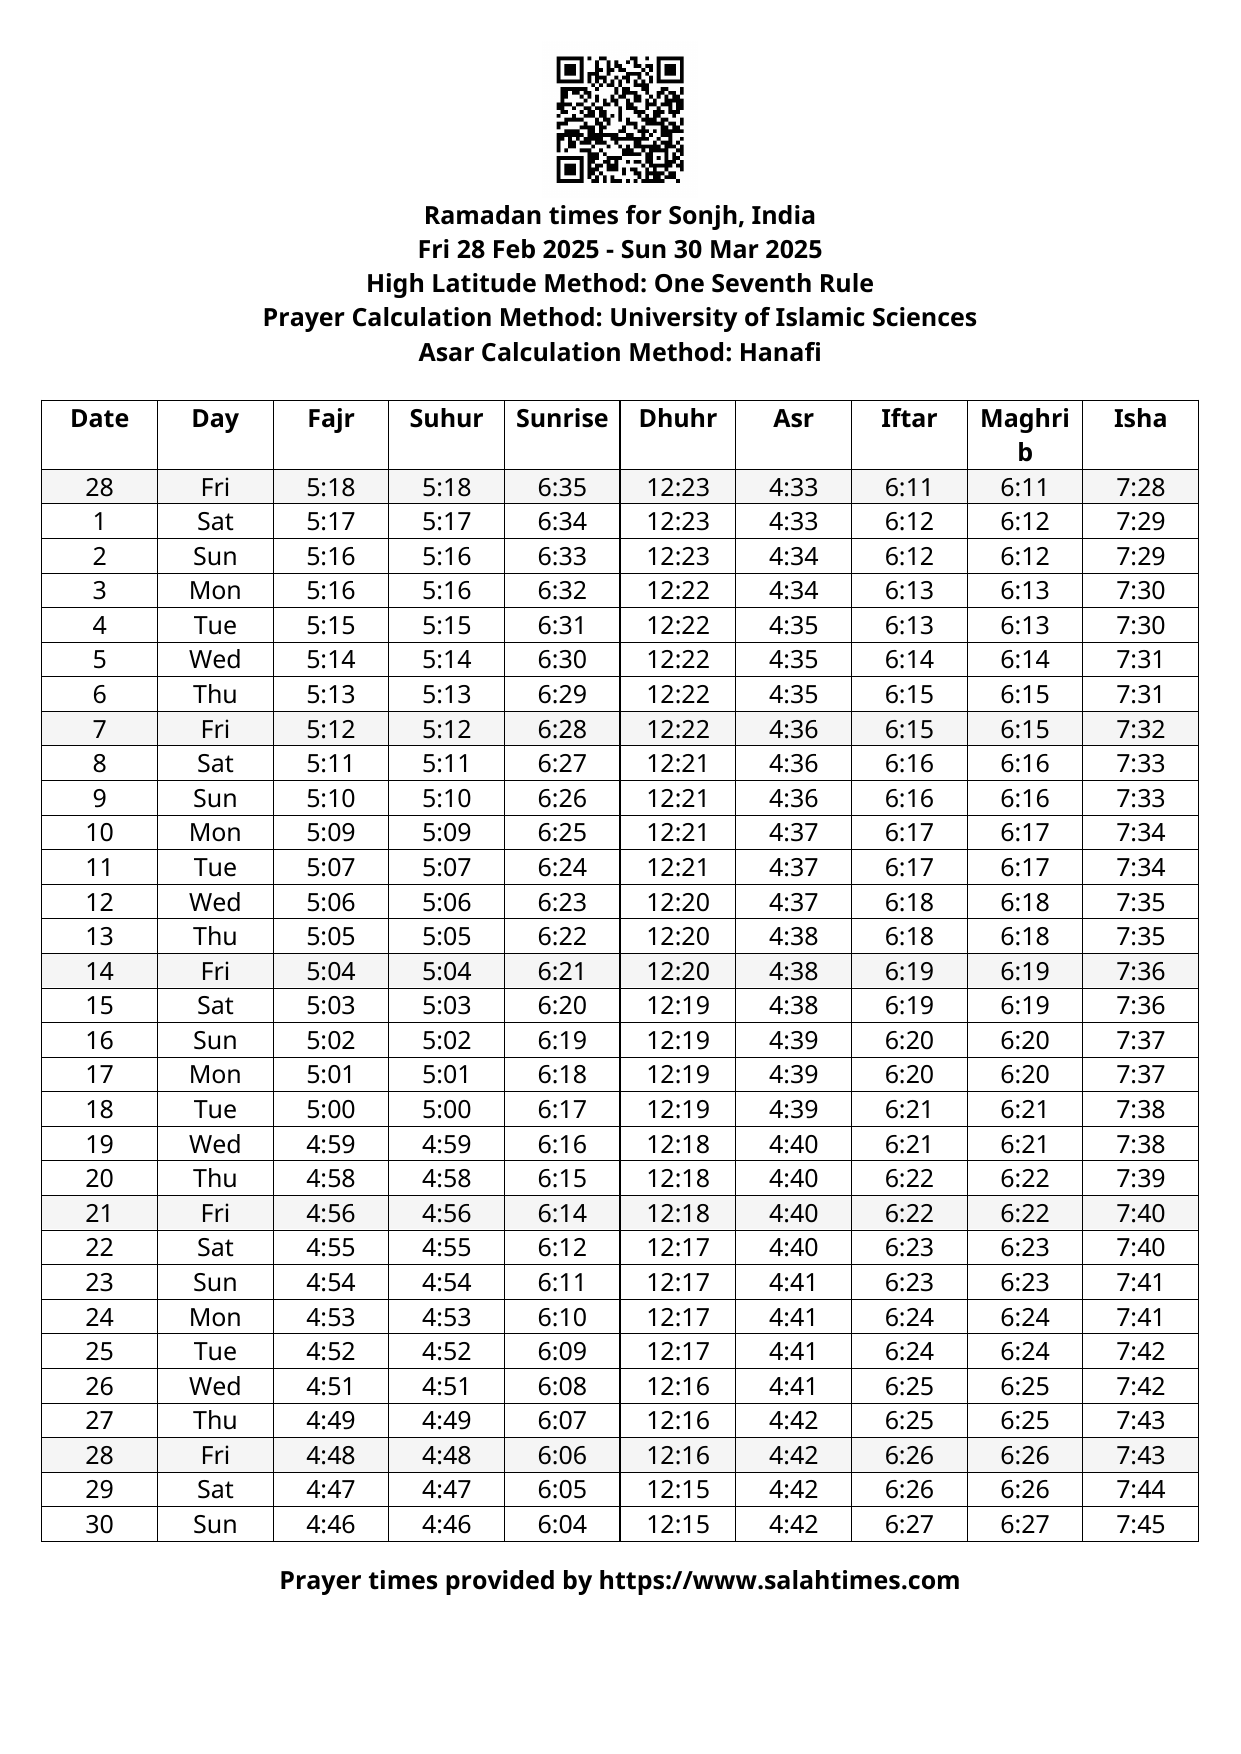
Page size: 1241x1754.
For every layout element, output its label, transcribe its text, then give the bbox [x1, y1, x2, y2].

table_cell 6:20 [852, 1023, 967, 1057]
table_cell 7:30 [1083, 574, 1198, 607]
table_cell 5:14 [389, 643, 504, 676]
table_cell 6:21 [505, 954, 619, 987]
table_cell 6:20 [852, 1058, 967, 1091]
table_cell 6:27 [852, 1507, 967, 1541]
table_cell 12 [42, 885, 157, 918]
table_cell 6:16 [968, 781, 1082, 814]
table_cell 5:03 [389, 989, 504, 1022]
table_cell Wed [158, 643, 273, 676]
table_cell 7:35 [1083, 885, 1198, 918]
table_cell 6:24 [968, 1300, 1082, 1333]
table_cell 4:49 [274, 1404, 388, 1437]
table_cell Sun [158, 1507, 273, 1541]
table_cell Mon [158, 1300, 273, 1333]
table_cell 5:13 [274, 677, 388, 711]
table_cell 5 [42, 643, 157, 676]
table_cell 6:26 [505, 781, 619, 814]
table_cell 4:47 [389, 1473, 504, 1506]
table_cell 4:51 [389, 1369, 504, 1402]
table_cell 6:13 [968, 574, 1082, 607]
table_cell 4:35 [736, 643, 851, 676]
table_cell 6:18 [968, 919, 1082, 953]
table_cell 6:22 [852, 1196, 967, 1229]
table_cell 12:18 [621, 1127, 735, 1160]
table_cell 6:27 [968, 1507, 1082, 1541]
table_cell 4:59 [274, 1127, 388, 1160]
table_cell 5:05 [389, 919, 504, 953]
table_cell 7:44 [1083, 1473, 1198, 1506]
table_cell 6:20 [968, 1058, 1082, 1091]
table_cell 5:03 [274, 989, 388, 1022]
table_cell 30 [42, 1507, 157, 1541]
table_cell Mon [158, 574, 273, 607]
table_cell 6:28 [505, 712, 619, 745]
table_cell 6:23 [852, 1231, 967, 1264]
table_cell 21 [42, 1196, 157, 1229]
table_cell 7 [42, 712, 157, 745]
table_cell 4:38 [736, 954, 851, 987]
table_cell 6:25 [852, 1404, 967, 1437]
table_cell Tue [158, 1334, 273, 1368]
table_cell 7:42 [1083, 1369, 1198, 1402]
table_cell 20 [42, 1161, 157, 1195]
table_cell 6:13 [852, 574, 967, 607]
table_cell 12:20 [621, 885, 735, 918]
table_cell 5:15 [274, 608, 388, 642]
table_cell 7:37 [1083, 1058, 1198, 1091]
table_cell 4:56 [389, 1196, 504, 1229]
table_cell 5:06 [274, 885, 388, 918]
table_cell Fri [158, 1196, 273, 1229]
table_cell 4:37 [736, 850, 851, 884]
table_cell 4:36 [736, 712, 851, 745]
table_cell 5:09 [389, 816, 504, 849]
table_cell 4:38 [736, 919, 851, 953]
table_cell 7:32 [1083, 712, 1198, 745]
table_cell 12:21 [621, 781, 735, 814]
table_cell 6:33 [505, 539, 619, 572]
table_cell Sat [158, 989, 273, 1022]
text High Latitude Method: One Seventh Rule [42, 266, 1198, 300]
table_cell 6:25 [968, 1369, 1082, 1402]
table_cell Sat [158, 1473, 273, 1506]
table_cell 4:40 [736, 1196, 851, 1229]
table_cell 6:30 [505, 643, 619, 676]
table_cell 15 [42, 989, 157, 1022]
table_cell 6:16 [505, 1127, 619, 1160]
table_cell 12:16 [621, 1369, 735, 1402]
table_cell 6:15 [505, 1161, 619, 1195]
table_header Day [158, 401, 273, 469]
table_cell 6:26 [852, 1438, 967, 1472]
table_cell 5:16 [389, 539, 504, 572]
table_cell 6:15 [852, 677, 967, 711]
table_cell 6:16 [968, 746, 1082, 780]
table_cell 6:35 [505, 470, 619, 503]
table_cell 12:22 [621, 574, 735, 607]
table_cell 7:41 [1083, 1300, 1198, 1333]
table_cell 5:17 [389, 504, 504, 538]
table_cell Sun [158, 1265, 273, 1299]
table_cell 7:38 [1083, 1092, 1198, 1126]
table_cell 7:35 [1083, 919, 1198, 953]
table_cell 7:39 [1083, 1161, 1198, 1195]
table_cell 4:55 [274, 1231, 388, 1264]
table_cell 5:02 [389, 1023, 504, 1057]
table_cell 18 [42, 1092, 157, 1126]
table_cell 4:48 [389, 1438, 504, 1472]
table_cell 12:19 [621, 1058, 735, 1091]
table_cell 12:17 [621, 1265, 735, 1299]
table_cell 6:34 [505, 504, 619, 538]
table_cell 26 [42, 1369, 157, 1402]
table_cell 23 [42, 1265, 157, 1299]
table_cell 28 [42, 1438, 157, 1472]
table_cell Wed [158, 1369, 273, 1402]
table_cell 25 [42, 1334, 157, 1368]
table_cell 11 [42, 850, 157, 884]
text Fri 28 Feb 2025 - Sun 30 Mar 2025 [42, 232, 1198, 266]
table_cell 7:33 [1083, 781, 1198, 814]
table_cell 6:19 [852, 989, 967, 1022]
table_cell 4:46 [389, 1507, 504, 1541]
table_cell 6:17 [505, 1092, 619, 1126]
table_cell 4:42 [736, 1404, 851, 1437]
table_cell 4:39 [736, 1023, 851, 1057]
table_cell 12:17 [621, 1231, 735, 1264]
table_cell Sat [158, 1231, 273, 1264]
table_cell 12:15 [621, 1473, 735, 1506]
table_cell Thu [158, 1161, 273, 1195]
table_cell 4:35 [736, 677, 851, 711]
table_cell 5:16 [389, 574, 504, 607]
table_cell 6:11 [968, 470, 1082, 503]
table_cell 7:37 [1083, 1023, 1198, 1057]
table_cell 4:46 [274, 1507, 388, 1541]
table_cell Sat [158, 746, 273, 780]
table_cell 5:02 [274, 1023, 388, 1057]
table_cell 6:12 [505, 1231, 619, 1264]
table_cell 6:23 [505, 885, 619, 918]
table_cell 4:33 [736, 470, 851, 503]
table_cell 5:12 [274, 712, 388, 745]
table_cell 4:54 [274, 1265, 388, 1299]
table_cell 5:00 [274, 1092, 388, 1126]
table_cell 5:12 [389, 712, 504, 745]
table_cell 6:19 [505, 1023, 619, 1057]
table_cell 6:18 [852, 919, 967, 953]
table_cell Mon [158, 816, 273, 849]
table_cell 6:12 [968, 504, 1082, 538]
table_cell 6:19 [968, 954, 1082, 987]
table_cell 4:37 [736, 885, 851, 918]
table_cell 28 [42, 470, 157, 503]
table_cell 12:20 [621, 919, 735, 953]
table_header Dhuhr [621, 401, 735, 469]
text Ramadan times for Sonjh, India [42, 198, 1198, 232]
table_cell 6:22 [852, 1161, 967, 1195]
table_cell Thu [158, 677, 273, 711]
table_cell 12:17 [621, 1300, 735, 1333]
table_cell 6:05 [505, 1473, 619, 1506]
table_cell 12:23 [621, 504, 735, 538]
table_cell 5:13 [389, 677, 504, 711]
table_cell 12:21 [621, 746, 735, 780]
table_cell 6:12 [968, 539, 1082, 572]
table_cell 6:08 [505, 1369, 619, 1402]
table_cell Thu [158, 919, 273, 953]
table_cell 9 [42, 781, 157, 814]
table_cell 6:12 [852, 539, 967, 572]
table_cell 4:36 [736, 781, 851, 814]
table_cell 12:23 [621, 470, 735, 503]
table_cell 4 [42, 608, 157, 642]
table_cell 6:24 [852, 1334, 967, 1368]
table_header Sunrise [505, 401, 619, 469]
table_cell 6:31 [505, 608, 619, 642]
table_cell 14 [42, 954, 157, 987]
table_cell 7:29 [1083, 539, 1198, 572]
table_cell 12:22 [621, 677, 735, 711]
table_cell 12:18 [621, 1161, 735, 1195]
table_cell Wed [158, 1127, 273, 1160]
table_cell 12:23 [621, 539, 735, 572]
table_cell 4:38 [736, 989, 851, 1022]
table_cell 8 [42, 746, 157, 780]
table_cell 5:17 [274, 504, 388, 538]
table_cell 13 [42, 919, 157, 953]
table_cell 7:40 [1083, 1196, 1198, 1229]
table_cell 6:23 [968, 1231, 1082, 1264]
table_cell 4:55 [389, 1231, 504, 1264]
table_cell 5:01 [389, 1058, 504, 1091]
table_cell 6:11 [505, 1265, 619, 1299]
table_cell 2 [42, 539, 157, 572]
table_cell 12:18 [621, 1196, 735, 1229]
table_cell 5:07 [274, 850, 388, 884]
table_cell 6:14 [968, 643, 1082, 676]
table_header Suhur [389, 401, 504, 469]
table_cell 6:11 [852, 470, 967, 503]
table_cell 4:37 [736, 816, 851, 849]
table_cell 12:15 [621, 1507, 735, 1541]
table_cell Sun [158, 1023, 273, 1057]
table_cell 6:15 [968, 677, 1082, 711]
table_cell 12:22 [621, 712, 735, 745]
table_cell 5:05 [274, 919, 388, 953]
table_cell 6:25 [505, 816, 619, 849]
table_cell 5:04 [389, 954, 504, 987]
table_cell 1 [42, 504, 157, 538]
table_cell 6:16 [852, 746, 967, 780]
table_cell 6:26 [852, 1473, 967, 1506]
table_cell 7:34 [1083, 850, 1198, 884]
table_cell 12:20 [621, 954, 735, 987]
table_cell 19 [42, 1127, 157, 1160]
table_cell 24 [42, 1300, 157, 1333]
table_cell 6:04 [505, 1507, 619, 1541]
table_cell 6:21 [968, 1127, 1082, 1160]
table_cell Wed [158, 885, 273, 918]
table_cell 7:36 [1083, 954, 1198, 987]
table_cell 4:42 [736, 1438, 851, 1472]
table_cell 12:17 [621, 1334, 735, 1368]
table_cell 5:09 [274, 816, 388, 849]
table_cell 4:53 [274, 1300, 388, 1333]
table_header Isha [1083, 401, 1198, 469]
table_cell Fri [158, 712, 273, 745]
table_cell 16 [42, 1023, 157, 1057]
table_cell 6:17 [968, 816, 1082, 849]
table_cell 6:19 [852, 954, 967, 987]
table_cell 6:26 [968, 1438, 1082, 1472]
table_cell 22 [42, 1231, 157, 1264]
table_cell 6:16 [852, 781, 967, 814]
table_cell 4:40 [736, 1161, 851, 1195]
table_cell Fri [158, 954, 273, 987]
table_cell Tue [158, 608, 273, 642]
table_cell 7:43 [1083, 1404, 1198, 1437]
table_cell 6:32 [505, 574, 619, 607]
table_cell 7:30 [1083, 608, 1198, 642]
table_cell 6:25 [852, 1369, 967, 1402]
table_cell 27 [42, 1404, 157, 1437]
table_cell 4:52 [389, 1334, 504, 1368]
table_cell 4:40 [736, 1231, 851, 1264]
table_cell 17 [42, 1058, 157, 1091]
table_cell 5:18 [389, 470, 504, 503]
table_cell 6:13 [852, 608, 967, 642]
table_cell 6 [42, 677, 157, 711]
table_cell 6:20 [505, 989, 619, 1022]
table_cell 4:41 [736, 1334, 851, 1368]
table_cell Thu [158, 1404, 273, 1437]
table_cell 5:11 [389, 746, 504, 780]
table_cell 5:16 [274, 574, 388, 607]
table_cell 7:28 [1083, 470, 1198, 503]
table_cell 4:47 [274, 1473, 388, 1506]
table_cell 5:18 [274, 470, 388, 503]
table_cell 10 [42, 816, 157, 849]
table_cell 6:22 [968, 1196, 1082, 1229]
table_cell 6:17 [852, 850, 967, 884]
table_cell 6:24 [968, 1334, 1082, 1368]
table_cell 4:48 [274, 1438, 388, 1472]
text Asar Calculation Method: Hanafi [42, 334, 1198, 368]
table_cell 3 [42, 574, 157, 607]
table_cell 6:14 [852, 643, 967, 676]
table_cell 12:19 [621, 1092, 735, 1126]
table_cell 5:00 [389, 1092, 504, 1126]
table_cell 7:31 [1083, 643, 1198, 676]
table_cell 6:15 [968, 712, 1082, 745]
table_cell 6:18 [852, 885, 967, 918]
table_header Maghrib [968, 401, 1082, 469]
table_cell 7:38 [1083, 1127, 1198, 1160]
table_cell 4:51 [274, 1369, 388, 1402]
table_header Asr [736, 401, 851, 469]
table_cell 6:07 [505, 1404, 619, 1437]
table_cell 12:19 [621, 1023, 735, 1057]
table_cell Fri [158, 1438, 273, 1472]
table_cell Sun [158, 781, 273, 814]
table_cell 12:21 [621, 850, 735, 884]
table_cell 6:06 [505, 1438, 619, 1472]
table_header Iftar [852, 401, 967, 469]
table_cell 5:07 [389, 850, 504, 884]
table_cell 7:36 [1083, 989, 1198, 1022]
table_cell 5:01 [274, 1058, 388, 1091]
table_cell 5:04 [274, 954, 388, 987]
table_cell 4:58 [274, 1161, 388, 1195]
picture [542, 41, 699, 198]
table_cell 6:23 [852, 1265, 967, 1299]
text Prayer Calculation Method: University of Islamic Sciences [42, 300, 1198, 334]
table_cell 12:16 [621, 1438, 735, 1472]
table_cell 7:29 [1083, 504, 1198, 538]
table_cell 5:10 [389, 781, 504, 814]
table_cell 6:18 [505, 1058, 619, 1091]
table_cell 12:22 [621, 608, 735, 642]
table_cell Tue [158, 1092, 273, 1126]
table_cell 6:29 [505, 677, 619, 711]
table_header Fajr [274, 401, 388, 469]
table_cell 6:19 [968, 989, 1082, 1022]
table_cell 7:34 [1083, 816, 1198, 849]
table_cell 7:33 [1083, 746, 1198, 780]
table_cell 4:42 [736, 1473, 851, 1506]
table_cell 7:43 [1083, 1438, 1198, 1472]
table_cell 6:21 [852, 1127, 967, 1160]
table_cell 6:17 [852, 816, 967, 849]
table_cell 5:16 [274, 539, 388, 572]
table_cell 4:33 [736, 504, 851, 538]
table_cell 4:58 [389, 1161, 504, 1195]
table_cell 4:56 [274, 1196, 388, 1229]
table_cell 6:23 [968, 1265, 1082, 1299]
table_cell 5:15 [389, 608, 504, 642]
table_cell 4:36 [736, 746, 851, 780]
table_cell 4:34 [736, 574, 851, 607]
table_cell 7:42 [1083, 1334, 1198, 1368]
table_cell 6:22 [968, 1161, 1082, 1195]
table_cell 4:39 [736, 1058, 851, 1091]
table_cell 4:40 [736, 1127, 851, 1160]
table_cell 7:31 [1083, 677, 1198, 711]
table_cell 7:41 [1083, 1265, 1198, 1299]
table_cell 6:10 [505, 1300, 619, 1333]
table_cell 6:20 [968, 1023, 1082, 1057]
table_cell 5:10 [274, 781, 388, 814]
table_cell 6:18 [968, 885, 1082, 918]
table_cell 12:21 [621, 816, 735, 849]
table_cell 5:06 [389, 885, 504, 918]
table_cell 6:25 [968, 1404, 1082, 1437]
table_cell 4:39 [736, 1092, 851, 1126]
table_cell 4:59 [389, 1127, 504, 1160]
table_cell 4:41 [736, 1369, 851, 1402]
table_cell 12:16 [621, 1404, 735, 1437]
table_cell 7:40 [1083, 1231, 1198, 1264]
table_cell 4:35 [736, 608, 851, 642]
table_cell 6:13 [968, 608, 1082, 642]
table_cell 12:19 [621, 989, 735, 1022]
table_cell 12:22 [621, 643, 735, 676]
table_cell Fri [158, 470, 273, 503]
table_cell 4:41 [736, 1300, 851, 1333]
table_cell 6:09 [505, 1334, 619, 1368]
table_cell 6:26 [968, 1473, 1082, 1506]
table_cell 5:11 [274, 746, 388, 780]
table_cell 6:24 [505, 850, 619, 884]
table_cell 4:49 [389, 1404, 504, 1437]
table_cell 5:14 [274, 643, 388, 676]
table_cell 6:22 [505, 919, 619, 953]
table_cell 29 [42, 1473, 157, 1506]
table_cell 6:14 [505, 1196, 619, 1229]
table_cell 4:42 [736, 1507, 851, 1541]
table_cell 6:15 [852, 712, 967, 745]
table_cell Sun [158, 539, 273, 572]
table_cell Mon [158, 1058, 273, 1091]
table_cell 7:45 [1083, 1507, 1198, 1541]
table_cell 6:12 [852, 504, 967, 538]
table_cell 6:17 [968, 850, 1082, 884]
table_cell 4:54 [389, 1265, 504, 1299]
table_cell 4:52 [274, 1334, 388, 1368]
table_cell 4:34 [736, 539, 851, 572]
table_cell Tue [158, 850, 273, 884]
table_cell Sat [158, 504, 273, 538]
table_cell 6:21 [968, 1092, 1082, 1126]
table_cell 4:41 [736, 1265, 851, 1299]
table_cell 6:21 [852, 1092, 967, 1126]
table_header Date [42, 401, 157, 469]
table_cell 6:27 [505, 746, 619, 780]
text Prayer times provided by https://www.salahtimes.com [42, 1563, 1198, 1597]
table_cell 4:53 [389, 1300, 504, 1333]
table_cell 6:24 [852, 1300, 967, 1333]
